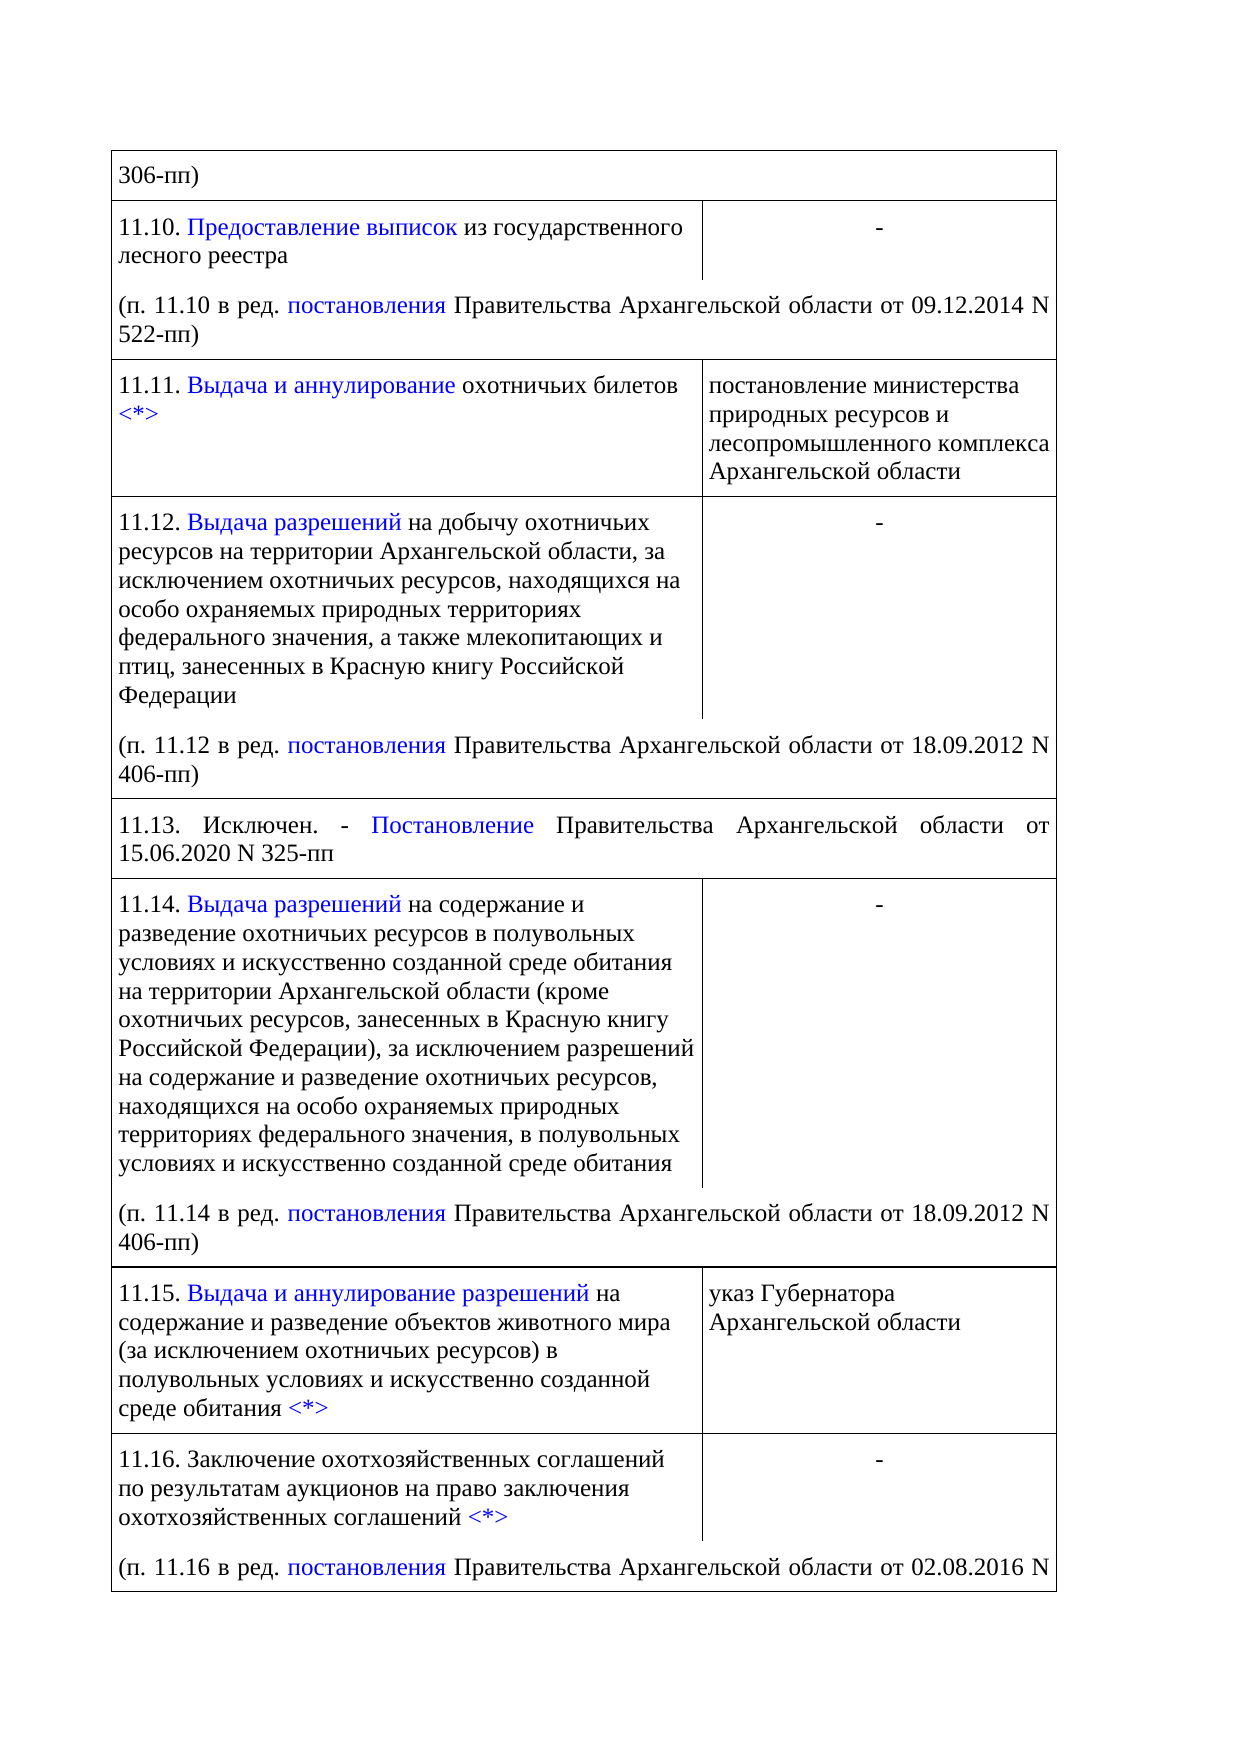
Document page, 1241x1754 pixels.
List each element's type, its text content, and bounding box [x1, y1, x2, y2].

table_cell - [703, 879, 1056, 1188]
table_cell - [703, 201, 1056, 280]
table_cell 11.15. Выдача и аннулирование разрешений на содержание и разведение объектов животного мира (за исключением охотничьих ресурсов) в полувольных условиях и искусственно созданной среде обитания <*> [112, 1268, 702, 1432]
table_cell 11.12. Выдача разрешений на добычу охотничьих ресурсов на территории Архангельской области, за исключением охотничьих ресурсов, находящихся на особо охраняемых природных территориях федерального значения, а также млекопитающих и птиц, занесенных в Красную книгу Российской Федерации [112, 497, 702, 719]
table_cell 11.16. Заключение охотхозяйственных соглашений по результатам аукционов на право заключения охотхозяйственных соглашений <*> [112, 1434, 702, 1541]
table_cell - [703, 1434, 1056, 1541]
table_cell постановление министерства природных ресурсов и лесопромышленного комплекса Архангельской области [703, 360, 1056, 496]
table_cell 11.14. Выдача разрешений на содержание и разведение охотничьих ресурсов в полувольных условиях и искусственно созданной среде обитания на территории Архангельской области (кроме охотничьих ресурсов, занесенных в Красную книгу Российской Федерации), за исключением разрешений на содержание и разведение охотничьих ресурсов, находящихся на особо охраняемых природных территориях федерального значения, в полувольных условиях и искусственно созданной среде обитания [112, 879, 702, 1188]
table_cell 11.13. Исключен. - Постановление Правительства Архангельской области от 15.06.2020 N 325-пп [112, 799, 1056, 878]
table_cell - [703, 497, 1056, 719]
table_cell (п. 11.10 в ред. постановления Правительства Архангельской области от 09.12.2014 N 522-пп) [112, 280, 1056, 358]
table_cell 11.11. Выдача и аннулирование охотничьих билетов <*> [112, 360, 702, 496]
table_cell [112, 151, 1056, 200]
table_cell (п. 11.14 в ред. постановления Правительства Архангельской области от 18.09.2012 N 406-пп) [112, 1188, 1056, 1266]
table_cell 11.10. Предоставление выписок из государственного лесного реестра [112, 201, 702, 280]
table_cell указ Губернатора Архангельской области [703, 1268, 1056, 1432]
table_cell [112, 1541, 1056, 1591]
table_cell (п. 11.12 в ред. постановления Правительства Архангельской области от 18.09.2012 N 406-пп) [112, 719, 1056, 798]
